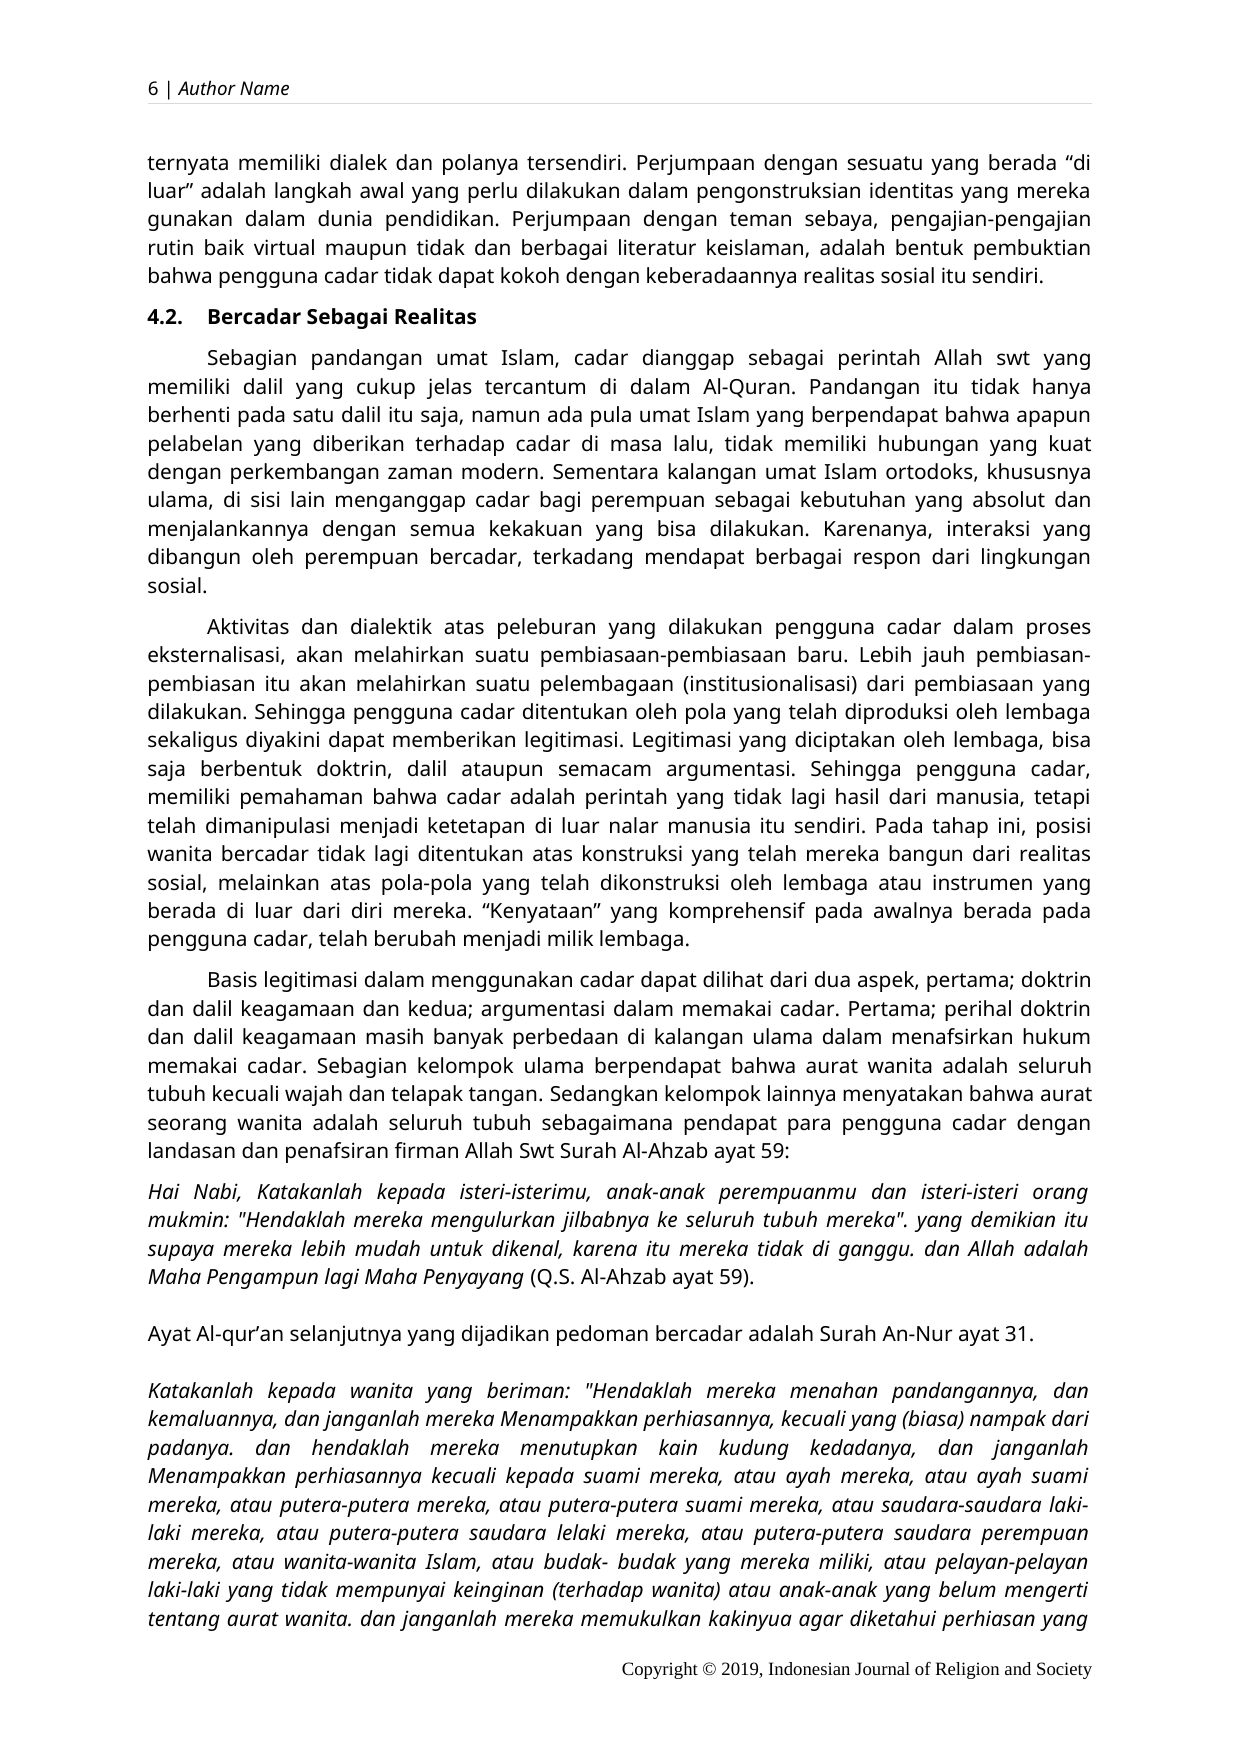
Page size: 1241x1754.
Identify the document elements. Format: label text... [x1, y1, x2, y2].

subtitle Aktivitas dan dialektik atas peleburan yang dilakukan pengguna cadar dalam proses eksternalisasi, akan melahirkan suatu pembiasaan-pembiasaan baru. Lebih jauh pembiasan-pembiasan itu akan melahirkan suatu pelembagaan (institusionalisasi) dari pembiasaan yang dilakukan. Sehingga pengguna cadar ditentukan oleh pola yang telah diproduksi oleh lembaga sekaligus diyakini dapat memberikan legitimasi. Legitimasi yang diciptakan oleh lembaga, bisa saja berbentuk doktrin, dalil ataupun semacam argumentasi. Sehingga pengguna cadar, memiliki pemahaman bahwa cadar adalah perintah yang tidak lagi hasil dari manusia, tetapi telah dimanipulasi menjadi ketetapan di luar nalar manusia itu sendiri. Pada tahap ini, posisi wanita bercadar tidak lagi ditentukan atas konstruksi yang telah mereka bangun dari realitas sosial, melainkan atas pola-pola yang telah dikonstruksi oleh lembaga atau instrumen yang berada di luar dari diri mereka. “Kenyataan” yang komprehensif pada awalnya berada pada pengguna cadar, telah berubah menjadi milik lembaga. [147, 612, 1092, 953]
text Ayat Al-qur’an selanjutnya yang dijadikan pedoman bercadar adalah Surah An-Nur ayat 31. [148, 1319, 1092, 1348]
text Hai Nabi, Katakanlah kepada isteri-isterimu, anak-anak perempuanmu dan isteri-isteri orang mukmin: "Hendaklah mereka mengulurkan jilbabnya ke seluruh tubuh mereka". yang demikian itu supaya mereka lebih mudah untuk dikenal, karena itu mereka tidak di ganggu. dan Allah adalah Maha Pengampun lagi Maha Penyayang (Q.S. Al-Ahzab ayat 59). [148, 1177, 1092, 1291]
subtitle Bercadar Sebagai Realitas [147, 302, 1092, 331]
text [148, 1376, 1092, 1632]
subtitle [147, 148, 1092, 290]
subtitle Sebagian pandangan umat Islam, cadar dianggap sebagai perintah Allah swt yang memiliki dalil yang cukup jelas tercantum di dalam Al-Quran. Pandangan itu tidak hanya berhenti pada satu dalil itu saja, namun ada pula umat Islam yang berpendapat bahwa apapun pelabelan yang diberikan terhadap cadar di masa lalu, tidak memiliki hubungan yang kuat dengan perkembangan zaman modern. Sementara kalangan umat Islam ortodoks, khususnya ulama, di sisi lain menganggap cadar bagi perempuan sebagai kebutuhan yang absolut dan menjalankannya dengan semua kekakuan yang bisa dilakukan. Karenanya, interaksi yang dibangun oleh perempuan bercadar, terkadang mendapat berbagai respon dari lingkungan sosial. [147, 343, 1092, 599]
subtitle Basis legitimasi dalam menggunakan cadar dapat dilihat dari dua aspek, pertama; doktrin dan dalil keagamaan dan kedua; argumentasi dalam memakai cadar. Pertama; perihal doktrin dan dalil keagamaan masih banyak perbedaan di kalangan ulama dalam menafsirkan hukum memakai cadar. Sebagian kelompok ulama berpendapat bahwa aurat wanita adalah seluruh tubuh kecuali wajah dan telapak tangan. Sedangkan kelompok lainnya menyatakan bahwa aurat seorang wanita adalah seluruh tubuh sebagaimana pendapat para pengguna cadar dengan landasan dan penafsiran firman Allah Swt Surah Al-Ahzab ayat 59: [147, 966, 1092, 1164]
